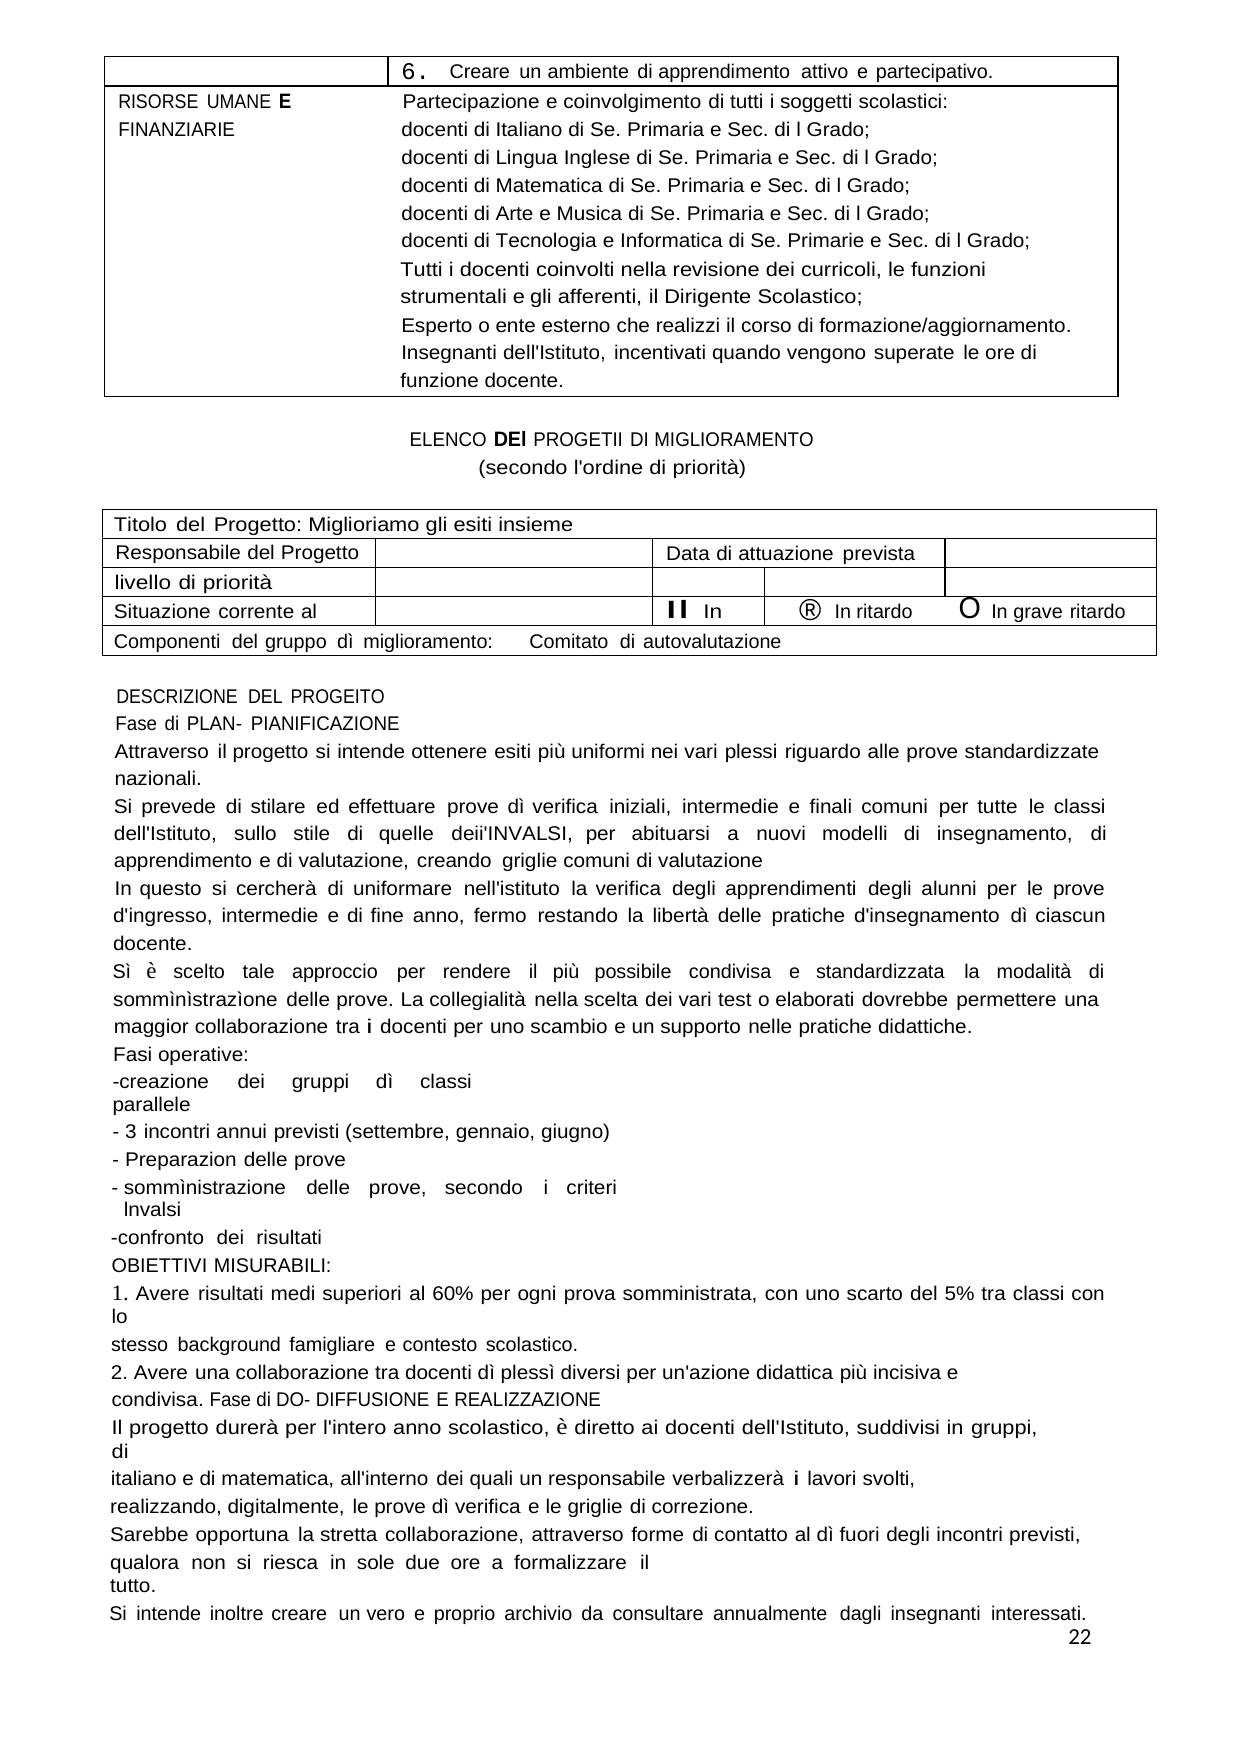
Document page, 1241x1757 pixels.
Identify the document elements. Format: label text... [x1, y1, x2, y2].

text DESCRIZIONE DEL PROGEITO Fase di PLAN- PIANIFICAZIONE [115, 685, 403, 735]
text italiano e di matematica, all'interno dei quali un responsabile verbalizzerà i lavori svolti, realizzando, digitalmente, le prove dì verifica e le griglie di correzione. [110, 1467, 1032, 1518]
text ELENCO DEl PROGETII DI MIGLIORAMENTO [92, 427, 1131, 451]
text -confronto dei risultati OBIETTIVI MISURABILI: [111, 1226, 409, 1277]
table_cell Data di attuazione prevista [653, 539, 944, 567]
table_cell ® In ritardo O In grave ritardo [765, 597, 1156, 625]
text Il progetto durerà per l'intero anno scolastico, è diretto ai docenti dell'Istituto, suddivisi in gruppi, di [111, 1416, 1038, 1463]
table_cell [376, 539, 652, 567]
table_cell [376, 568, 652, 596]
table_cell [946, 568, 1156, 596]
text Sarebbe opportuna la stretta collaborazione, attraverso forme di contatto al dì fuori degli incontri previsti, [110, 1524, 1089, 1546]
table_cell [765, 568, 944, 596]
text 1. Avere risultati medi superiori al 60% per ogni prova somministrata, con uno scarto del 5% tra classi con lo [111, 1283, 1105, 1328]
table_cell Componenti del gruppo dì miglioramento: Comitato di autovalutazione [103, 626, 1156, 654]
table_cell Partecipazione e coinvolgimento di tutti i soggetti scolastici: docenti di Italiano di Se. Primaria e Sec. di l Grado; docenti di Lingua Inglese di Se. Primaria e Sec. di l Grado; docenti di Matematica di Se. Primaria e Sec. di l Grado; docenti di Arte e Musica di Se. Primaria e Sec. di l Grado; docenti di Tecnologia e Informatica di Se. Primarie e Sec. di l Grado; Tutti i docenti coinvolti nella revisione dei curricoli, le funzioni strumentali e gli afferenti, il Dirigente Scolastico; Esperto o ente esterno che realizzi il corso di formazione/aggiornamento. Insegnanti dell'Istituto, incentivati quando vengono superate le ore di funzione docente. [388, 87, 1117, 396]
list 3 incontri annui previsti (settembre, gennaio, giugno) [112, 1120, 613, 1143]
text Si prevede di stilare ed effettuare prove dì verifica iniziali, intermedie e finali comuni per tutte le classi dell'Istituto, sullo stile di quelle deii'INVALSI, per abituarsi a nuovi modelli di insegnamento, di apprendimento e di valutazione, creando griglie comuni di valutazione [114, 794, 1107, 872]
list sommìnistrazione delle prove, secondo i criteri lnvalsi [111, 1176, 617, 1221]
text 2. Avere una collaborazione tra docenti dì plessì diversi per un'azione didattica più incisiva e condivisa. Fase di DO- DIFFUSIONE E REALIZZAZIONE [111, 1361, 1054, 1411]
table_cell livello di priorità [103, 568, 375, 596]
text sommìnìstrazìone delle prove. La collegialità nella scelta dei vari test o elaborati dovrebbe permettere una maggior collaborazione tra i docenti per uno scambio e un supporto nelle pratiche didattiche. [113, 988, 1169, 1038]
text (secondo l'ordine di priorità) [92, 456, 1132, 479]
list Preparazion delle prove [112, 1148, 354, 1171]
text -creazione dei gruppi dì classi parallele [112, 1070, 472, 1116]
table_cell Responsabile del Progetto [103, 539, 375, 567]
table_cell [653, 568, 764, 596]
text Sì è scelto tale approccio per rendere il più possibile condivisa e standardizzata la modalità di [112, 959, 1107, 983]
table_header Titolo del Progetto: Miglioriamo gli esiti insieme [103, 510, 1156, 538]
table_cell Il In linea [653, 597, 764, 625]
table_header [105, 57, 387, 85]
text In questo si cercherà di uniformare nell'istituto la verifica degli apprendimenti degli alunni per le prove d'ingresso, intermedie e di fine anno, fermo restando la libertà delle pratiche d'insegnamento dì ciascun docente. [113, 877, 1106, 954]
table_cell RISORSE UMANE E FINANZIARIE [105, 87, 388, 396]
table_cell [376, 597, 652, 625]
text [109, 1602, 1092, 1624]
text Fasi operative: [113, 1042, 249, 1065]
table_header 6. Creare un ambiente di apprendimento attivo e partecipativo. [389, 57, 1117, 85]
text stesso background famigliare e contesto scolastico. [111, 1332, 581, 1355]
table_cell [946, 539, 1156, 567]
table_cell Situazione corrente al [103, 597, 375, 625]
text Attraverso il progetto si intende ottenere esiti più uniformi nei vari plessi riguardo alle prove standardizzate nazionali. [114, 740, 1105, 790]
text qualora non si riesca in sole due ore a formalizzare il tutto. [110, 1551, 649, 1596]
